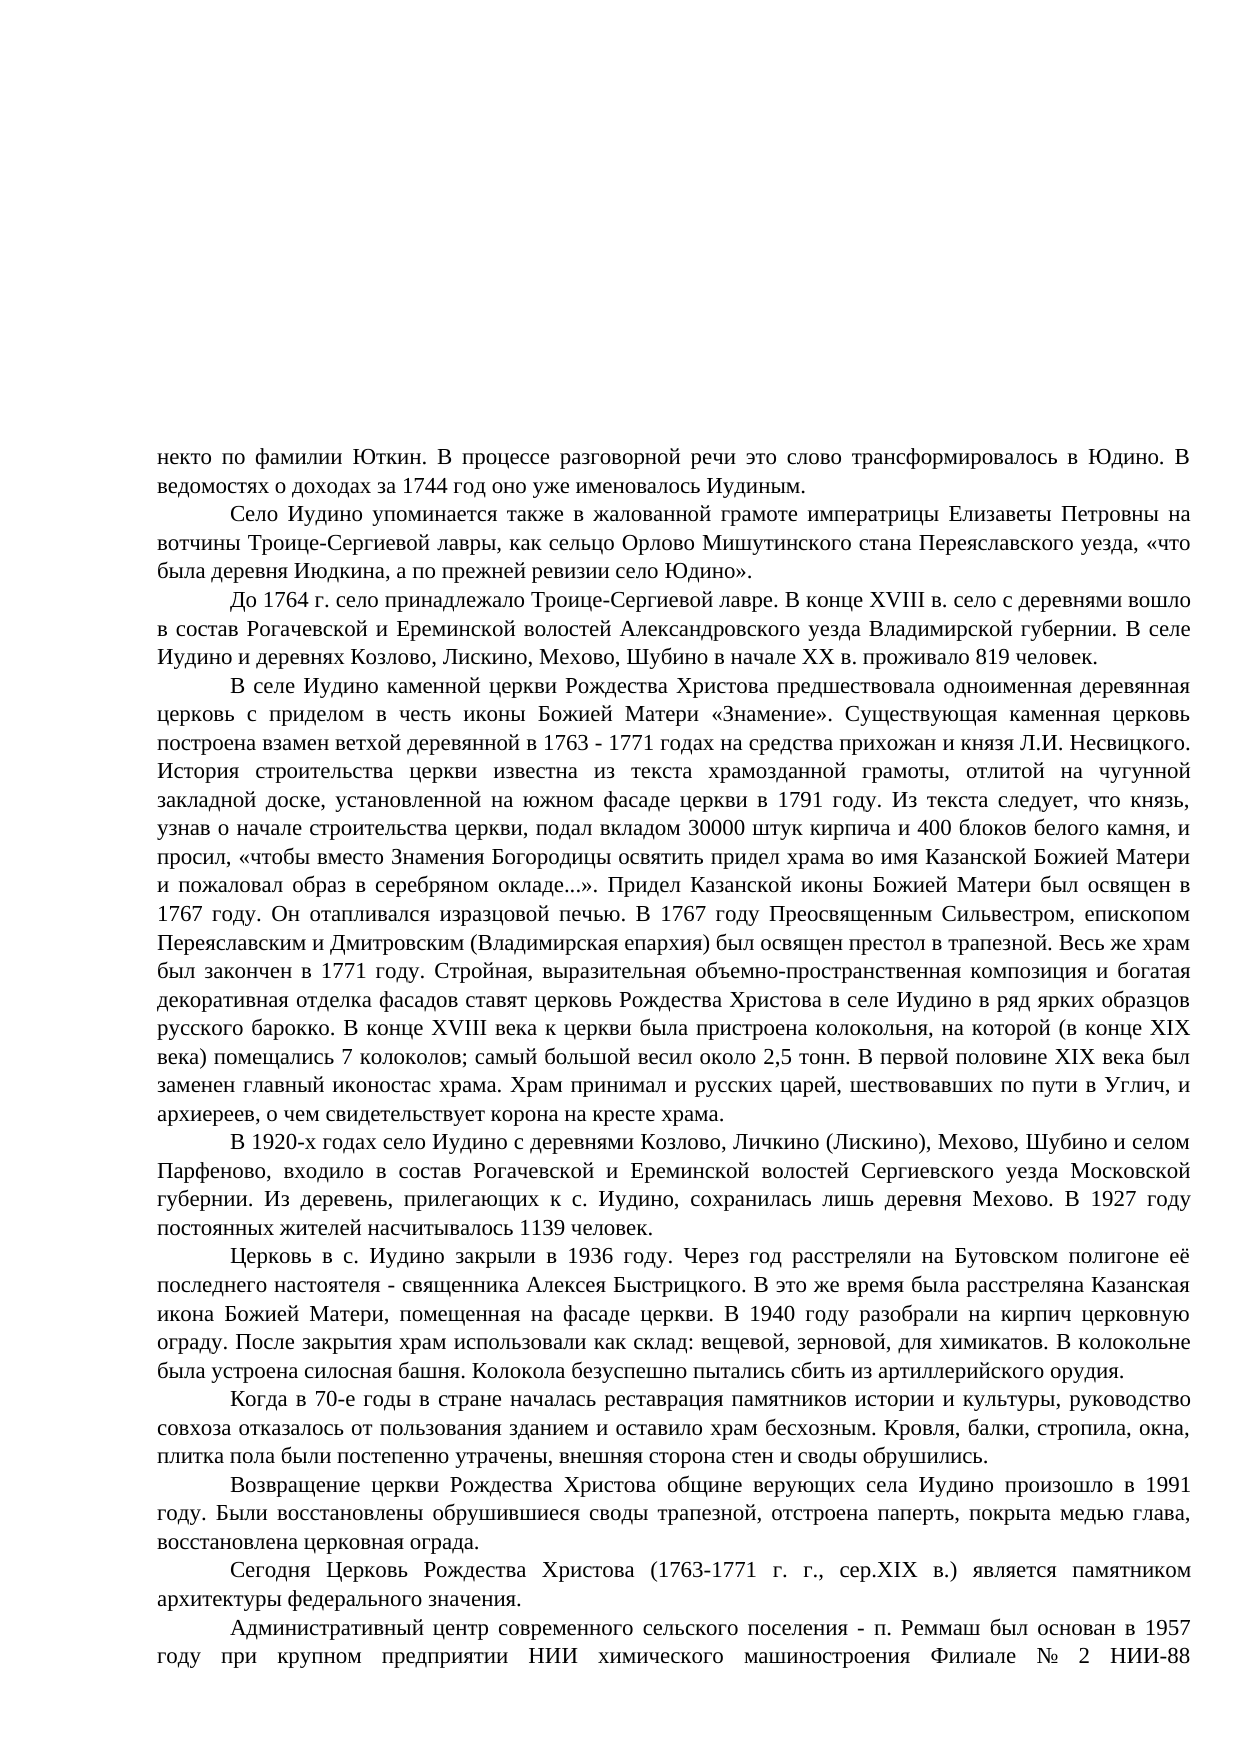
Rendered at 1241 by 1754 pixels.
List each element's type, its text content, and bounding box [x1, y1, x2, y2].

text Когда в 70-е годы в стране началась реставрация памятников истории и культуры, руководство совхоза отказалось от пользования зданием и оставило храм бесхозным. Кровля, балки, стропила, окна, плитка пола были постепенно утрачены, внешняя сторона стен и своды обрушились. [157, 1384, 1192, 1469]
text Сегодня Церковь Рождества Христова (1763-1771 г. г., сер.XIX в.) является памятником архитектуры федерального значения. [157, 1555, 1192, 1612]
text В 1920-х годах село Иудино с деревнями Козлово, Личкино (Лискино), Мехово, Шубино и селом Парфеново, входило в состав Рогачевской и Ереминской волостей Сергиевского уезда Московской губернии. Из деревень, прилегающих к с. Иудино, сохранилась лишь деревня Мехово. В 1927 году постоянных жителей насчитывалось 1139 человек. [157, 1127, 1192, 1241]
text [157, 442, 1192, 499]
text Церковь в с. Иудино закрыли в 1936 году. Через год расстреляли на Бутовском полигоне её последнего настоятеля - священника Алексея Быстрицкого. В это же время была расстреляна Казанская икона Божией Матери, помещенная на фасаде церкви. В 1940 году разобрали на кирпич церковную ограду. После закрытия храм использовали как склад: вещевой, зерновой, для химикатов. В колокольне была устроена силосная башня. Колокола безуспешно пытались сбить из артиллерийского орудия. [157, 1241, 1192, 1384]
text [157, 1612, 1192, 1669]
text В селе Иудино каменной церкви Рождества Христова предшествовала одноименная деревянная церковь с приделом в честь иконы Божией Матери «Знамение». Существующая каменная церковь построена взамен ветхой деревянной в 1763 - 1771 годах на средства прихожан и князя Л.И. Несвицкого. История строительства церкви известна из текста храмозданной грамоты, отлитой на чугунной закладной доске, установленной на южном фасаде церкви в 1791 году. Из текста следует, что князь, узнав о начале строительства церкви, подал вкладом 30000 штук кирпича и 400 блоков белого камня, и просил, «чтобы вместо Знамения Богородицы освятить придел храма во имя Казанской Божией Матери и пожаловал образ в серебряном окладе...». Придел Казанской иконы Божией Матери был освящен в 1767 году. Он отапливался изразцовой печью. В 1767 году Преосвященным Сильвестром, епископом Переяславским и Дмитровским (Владимирская епархия) был освящен престол в трапезной. Весь же храм был закончен в 1771 году. Стройная, выразительная объемно-пространственная композиция и богатая декоративная отделка фасадов ставят церковь Рождества Христова в селе Иудино в ряд ярких образцов русского барокко. В конце XVIII века к церкви была пристроена колокольня, на которой (в конце XIX века) помещались 7 колоколов; самый большой весил около 2,5 тонн. В первой половине XIX века был заменен главный иконостас храма. Храм принимал и русских царей, шествовавших по пути в Углич, и архиереев, о чем свидетельствует корона на кресте храма. [157, 670, 1192, 1127]
text Возвращение церкви Рождества Христова общине верующих села Иудино произошло в 1991 году. Были восстановлены обрушившиеся своды трапезной, отстроена паперть, покрыта медью глава, восстановлена церковная ограда. [157, 1469, 1192, 1555]
text Село Иудино упоминается также в жалованной грамоте императрицы Елизаветы Петровны на вотчины Троице-Сергиевой лавры, как сельцо Орлово Мишутинского стана Переяславского уезда, «что была деревня Июдкина, а по прежней ревизии село Юдино». [157, 499, 1192, 585]
text До 1764 г. село принадлежало Троице-Сергиевой лавре. В конце XVIII в. село с деревнями вошло в состав Рогачевской и Ереминской волостей Александровского уезда Владимирской губернии. В селе Иудино и деревнях Козлово, Лискино, Мехово, Шубино в начале XX в. проживало 819 человек. [157, 585, 1192, 670]
